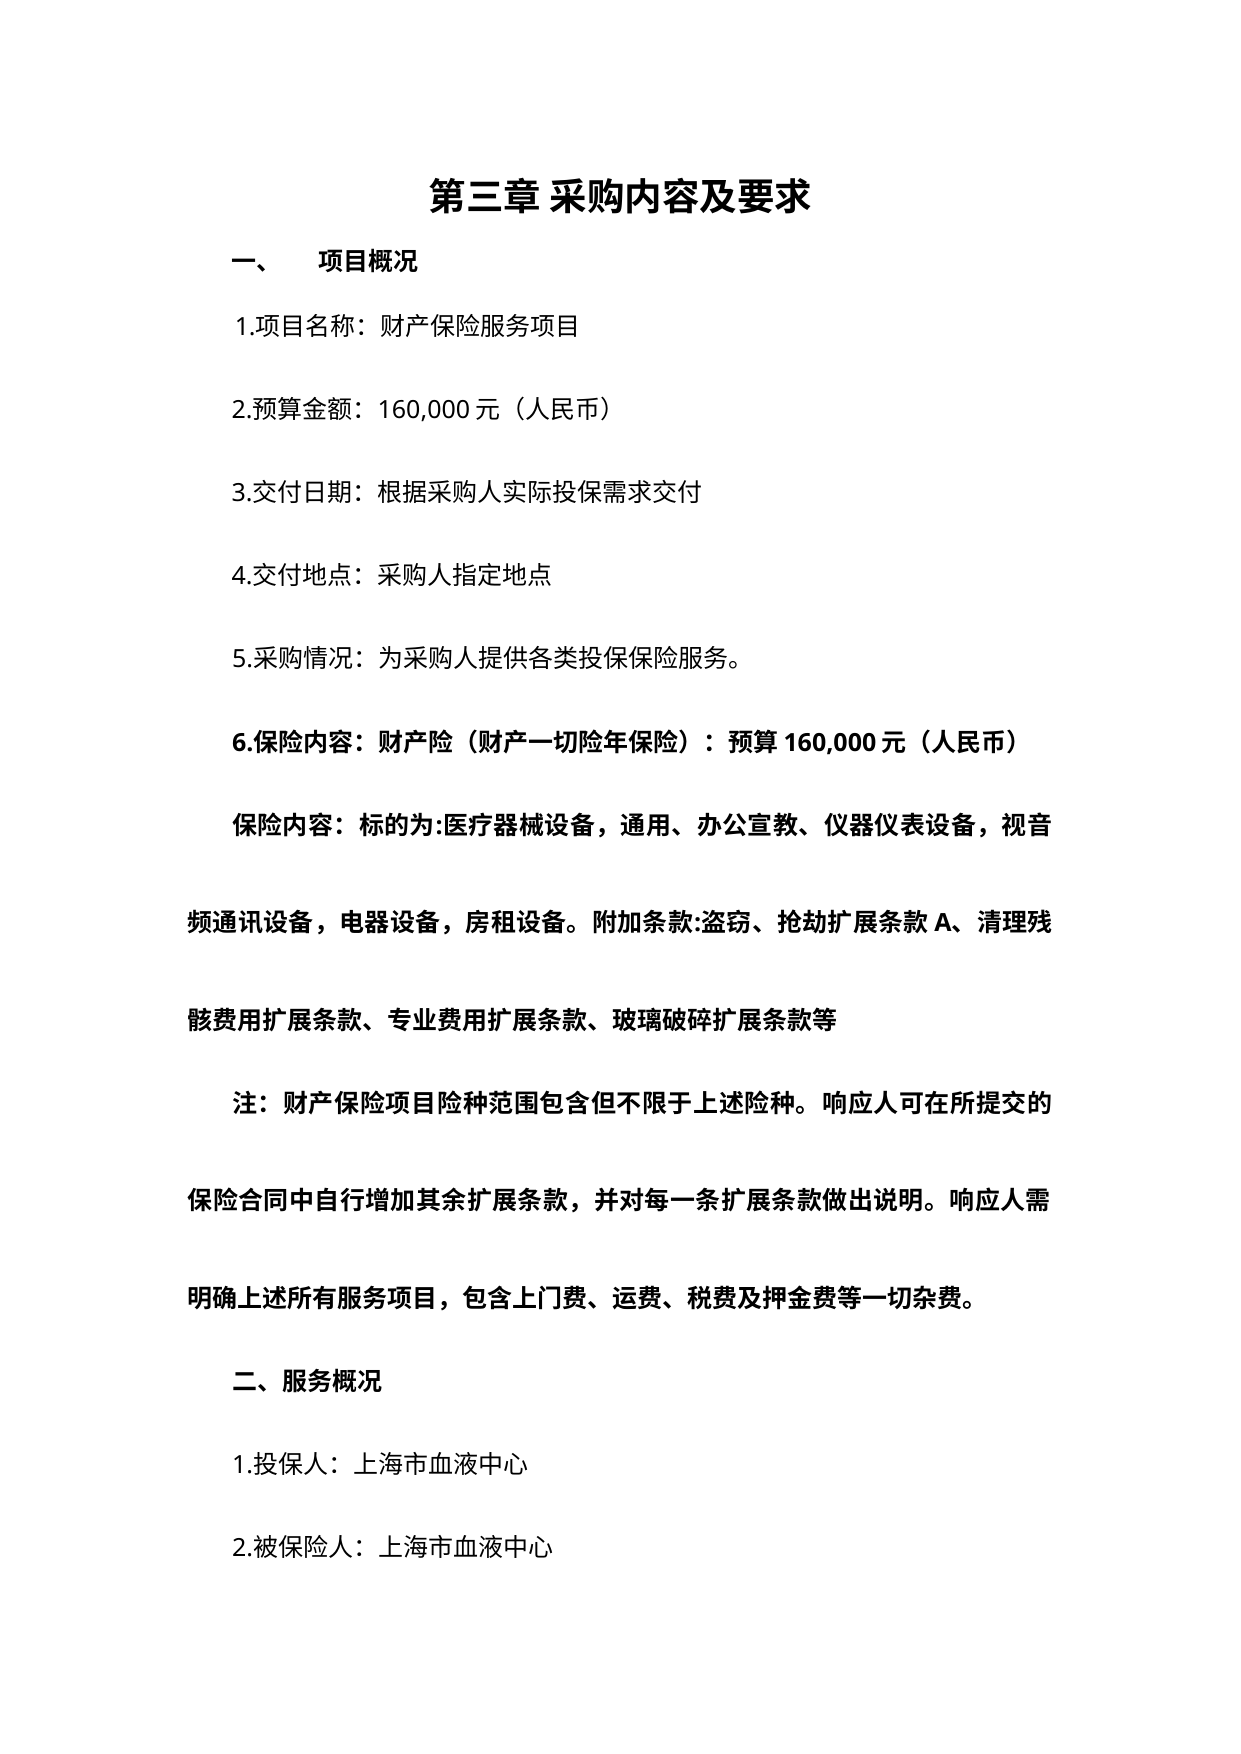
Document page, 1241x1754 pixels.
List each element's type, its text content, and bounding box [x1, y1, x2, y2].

text 5.采购情况：为采购人提供各类投保保险服务。 [187, 624, 1053, 689]
text 注：财产保险项目险种范围包含但不限于上述险种。响应人可在所提交的保险合同中自行增加其余扩展条款，并对每一条扩展条款做出说明。响应人需明确上述所有服务项目，包含上门费、运费、税费及押金费等一切杂费。 [187, 1069, 1053, 1329]
text 4.交付地点：采购人指定地点 [187, 541, 1053, 606]
text 2.预算金额：160,000元（人民币） [187, 375, 1053, 440]
text 保险内容：标的为:医疗器械设备，通用、办公宣教、仪器仪表设备，视音频通讯设备，电器设备，房租设备。附加条款:盗窃、抢劫扩展条款A、清理残骸费用扩展条款、专业费用扩展条款、玻璃破碎扩展条款等 [187, 791, 1053, 1051]
subtitle 二、服务概况 [187, 1347, 1053, 1412]
text 1.项目名称：财产保险服务项目 [191, 292, 1053, 357]
text 3.交付日期：根据采购人实际投保需求交付 [187, 458, 1053, 523]
subtitle 2.被保险人：上海市血液中心 [187, 1513, 1053, 1578]
text 第三章 采购内容及要求 [187, 162, 1053, 227]
subtitle 1.投保人：上海市血液中心 [187, 1430, 1053, 1495]
text 6.保险内容：财产险（财产一切险年保险）：预算160,000元（人民币） [187, 708, 1053, 773]
list 项目概况 [187, 227, 1053, 292]
